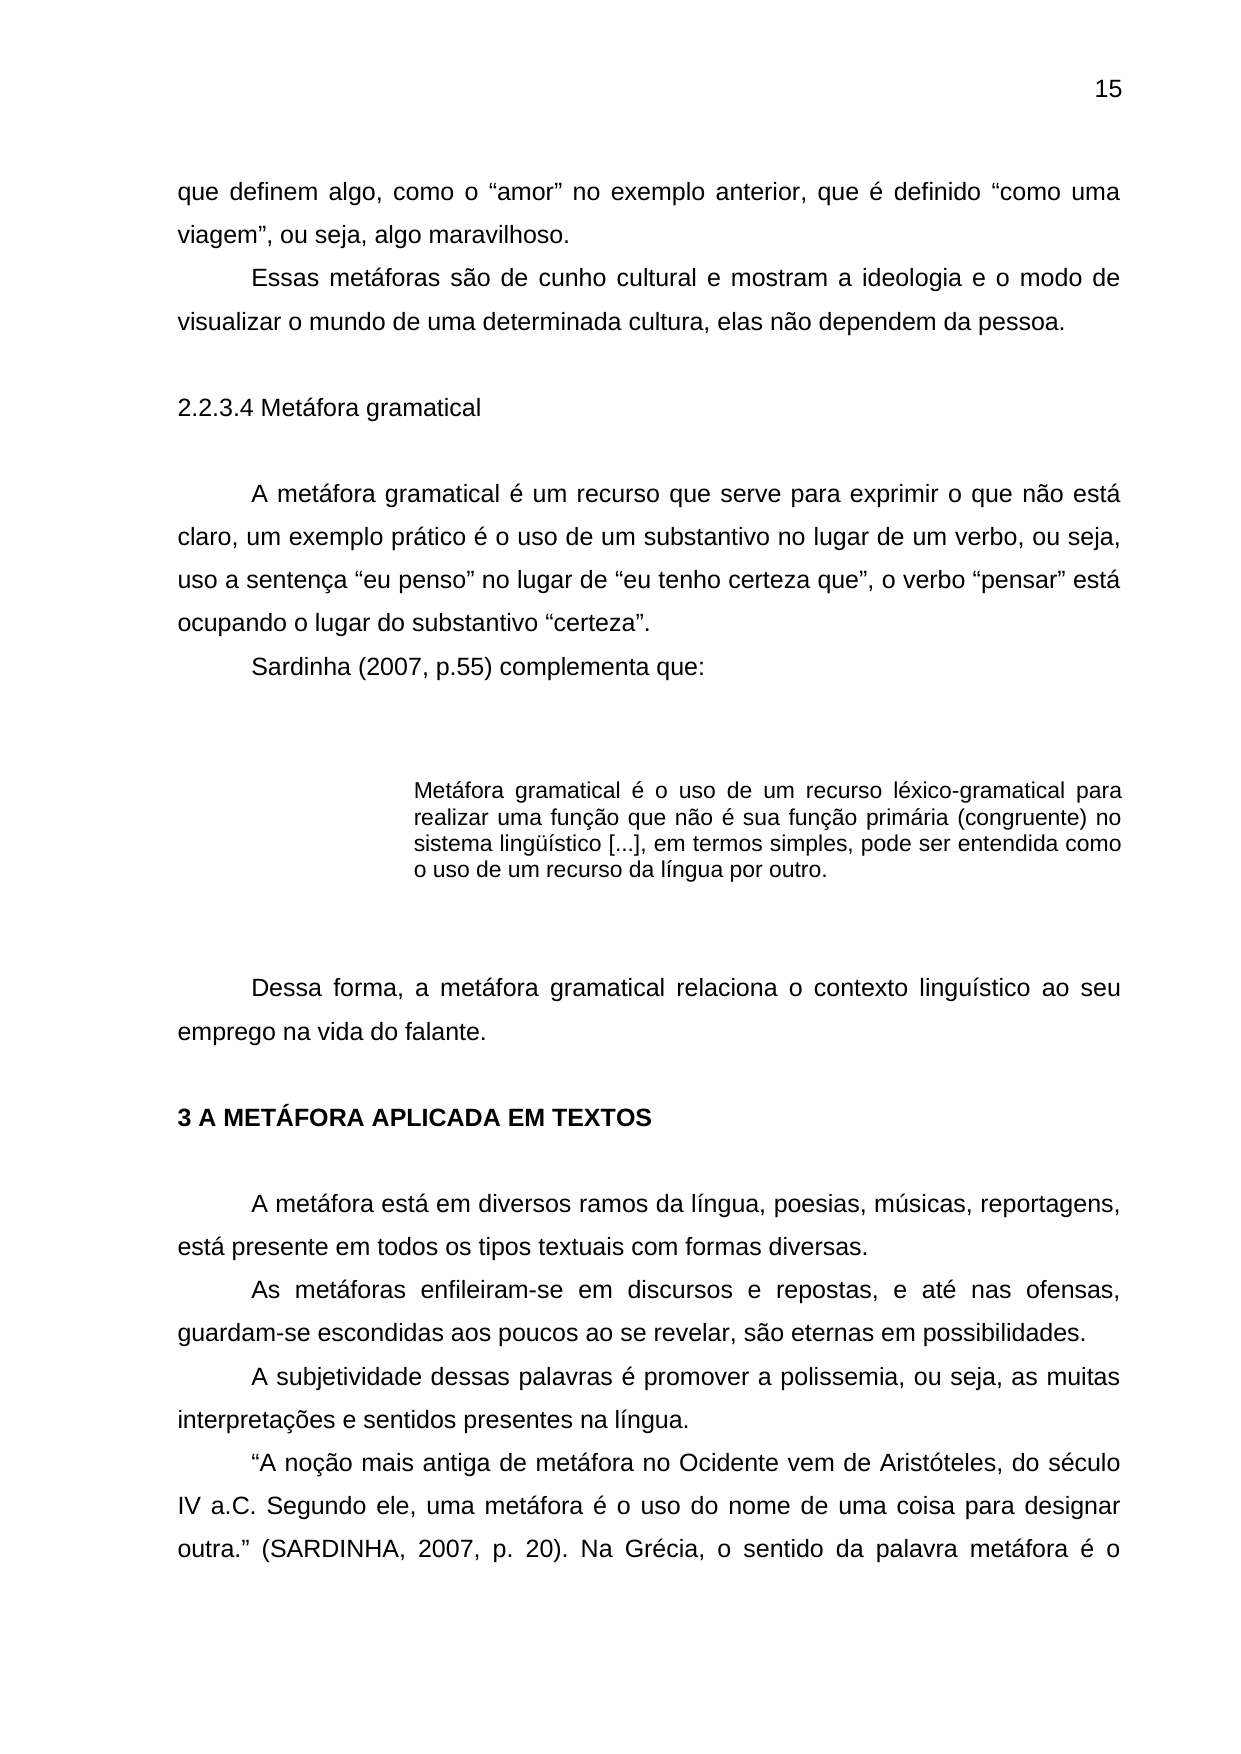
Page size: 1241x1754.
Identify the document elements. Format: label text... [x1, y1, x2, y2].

text 2.2.3.4 Metáfora gramatical [177, 393, 1122, 422]
text A metáfora está em diversos ramos da língua, poesias, músicas, reportagens, está presente em todos os tipos textuais com formas diversas. [177, 1189, 1122, 1261]
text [177, 177, 1122, 249]
text Essas metáforas são de cunho cultural e mostram a ideologia e o modo de visualizar o mundo de uma determinada cultura, elas não dependem da pessoa. [177, 263, 1122, 335]
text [177, 1448, 1122, 1563]
text A subjetividade dessas palavras é promover a polissemia, ou seja, as muitas interpretações e sentidos presentes na língua. [177, 1361, 1122, 1433]
text Sardinha (2007, p.55) complementa que: [177, 652, 1122, 680]
text Dessa forma, a metáfora gramatical relaciona o contexto linguístico ao seu emprego na vida do falante. [177, 973, 1122, 1045]
text Metáfora gramatical é o uso de um recurso léxico-gramatical para realizar uma função que não é sua função primária (congruente) no sistema lingüístico [...], em termos simples, pode ser entendida como o uso de um recurso da língua por outro. [413, 777, 1122, 883]
text As metáforas enfileiram-se em discursos e repostas, e até nas ofensas, guardam-se escondidas aos poucos ao se revelar, são eternas em possibilidades. [177, 1275, 1122, 1347]
text 3 A METÁFORA APLICADA EM TEXTOS [177, 1103, 1122, 1131]
text A metáfora gramatical é um recurso que serve para exprimir o que não está claro, um exemplo prático é o uso de um substantivo no lugar de um verbo, ou seja, uso a sentença “eu penso” no lugar de “eu tenho certeza que”, o verbo “pensar” está ocupando o lugar do substantivo “certeza”. [177, 479, 1122, 637]
